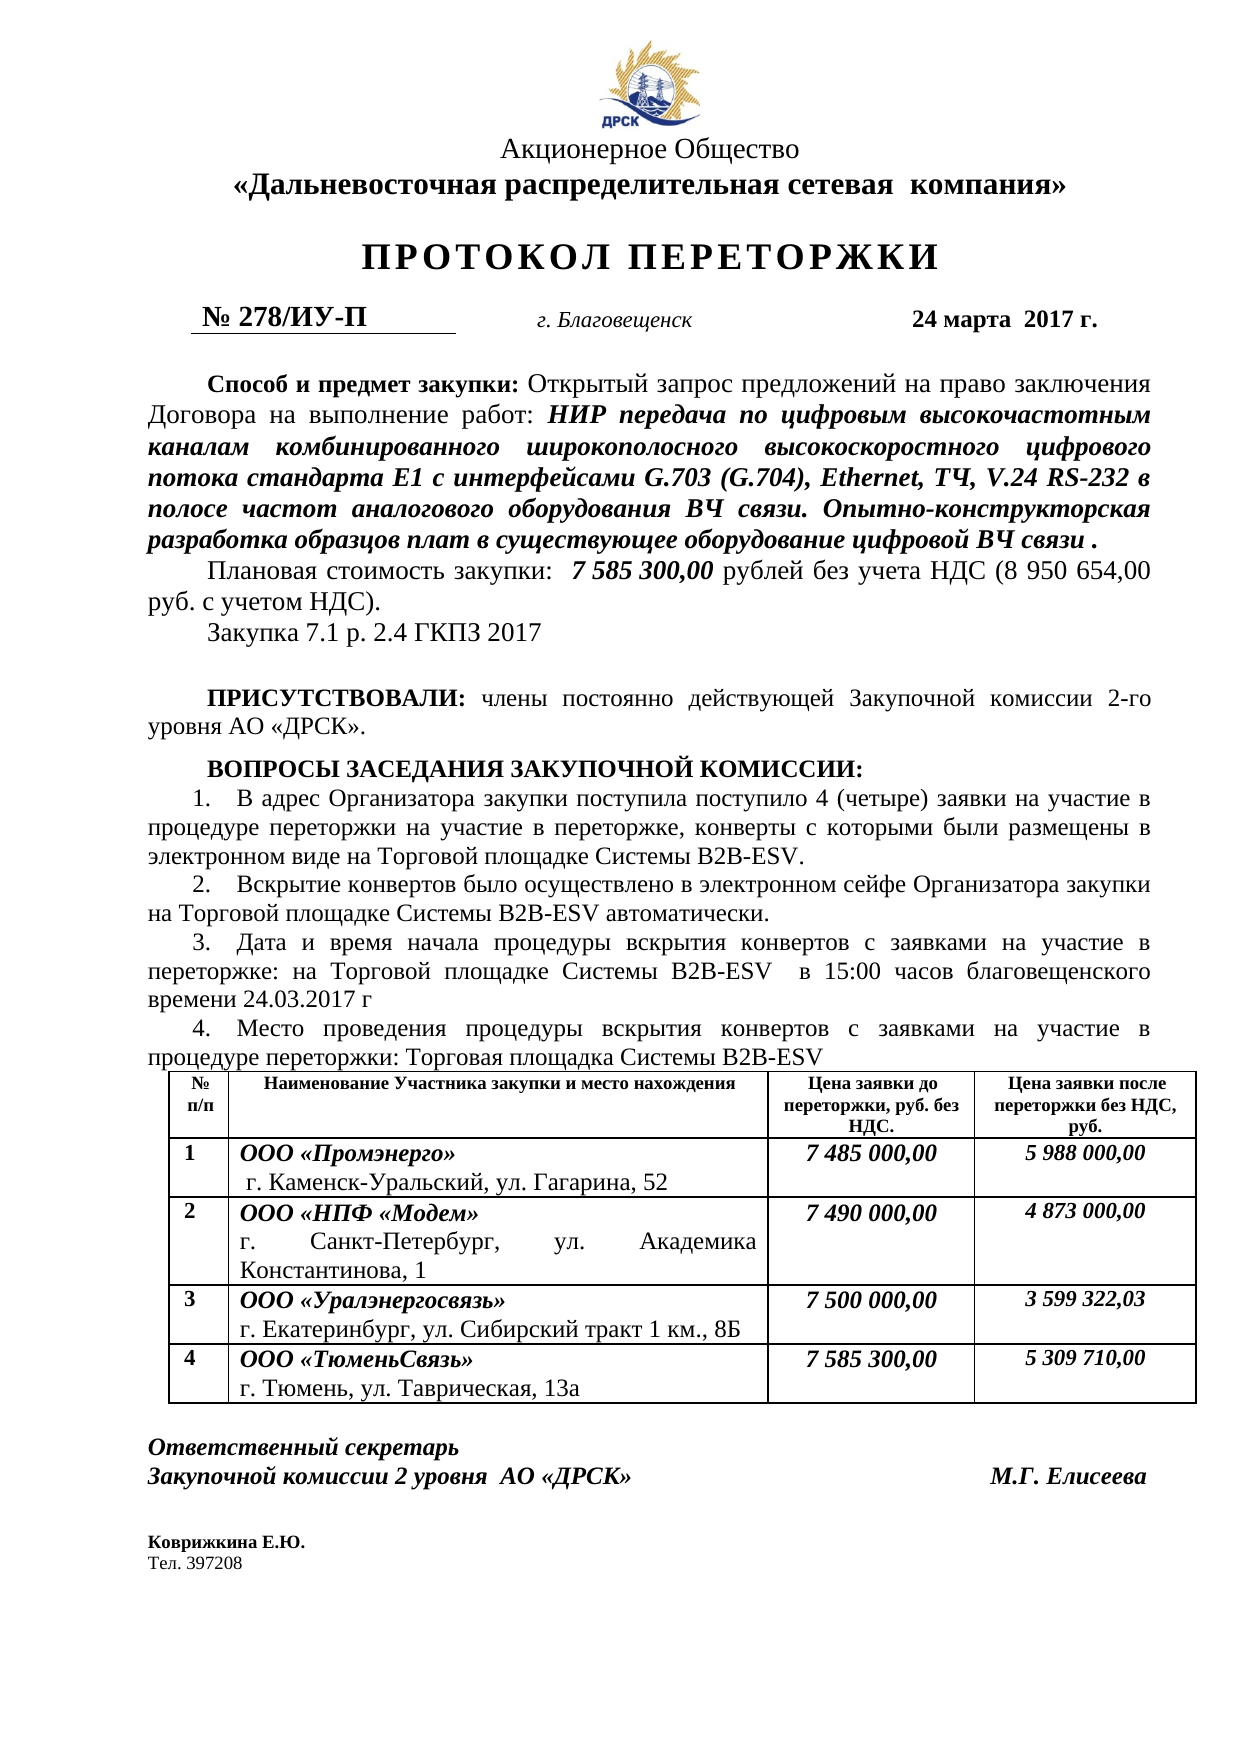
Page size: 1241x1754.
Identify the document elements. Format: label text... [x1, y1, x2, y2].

list В адрес Организатора закупки поступила поступило 4 (четыре) заявки на участие в процедуре переторжки на участие в переторжке, конверты с которыми были размещены в электронном виде на Торговой площадке Системы B2B-ESV. [148, 783, 1152, 869]
table_header Наименование Участника закупки и место нахождения [229, 1072, 767, 1137]
table_cell 5 309 710,00 [975, 1345, 1195, 1402]
table_header Цена заявки до переторжки, руб. без НДС. [769, 1072, 974, 1137]
table_header № п/п [170, 1072, 228, 1137]
text Коврижкина Е.Ю. [148, 1531, 1152, 1552]
list ПРИСУТСТВОВАЛИ: члены постоянно действующей Закупочной комиссии 2-го уровня АО «ДРСК». [148, 683, 1152, 740]
list Место проведения процедуры вскрытия конвертов с заявками на участие в процедуре переторжки: Торговая площадка Системы B2B-ESV [148, 1013, 1152, 1071]
text Ответственный секретарь [148, 1432, 1152, 1461]
table_cell 4 873 000,00 [975, 1198, 1195, 1284]
table_cell 7 585 300,00 [769, 1345, 974, 1402]
subtitle ПРОТОКОЛ ПЕРЕТОРЖКИ [148, 234, 1152, 278]
table_header Цена заявки после переторжки без НДС, руб. [975, 1072, 1195, 1137]
text Плановая стоимость закупки: 7 585 300,00 рублей без учета НДС (8 950 654,00 руб. с учетом НДС). [148, 554, 1152, 616]
text «Дальневосточная распределительная сетевая компания» [148, 165, 1152, 201]
table_cell ООО «ТюменьСвязь» г. Тюмень, ул. Таврическая, 13а [229, 1345, 767, 1402]
table_cell ООО «Уралэнергосвязь» г. Екатеринбург, ул. Сибирский тракт 1 км., 8Б [229, 1286, 767, 1343]
table_cell 7 490 000,00 [769, 1198, 974, 1284]
table_header г. Благовещенск [456, 299, 775, 333]
list Вскрытие конвертов было осуществлено в электронном сейфе Организатора закупки на Торговой площадке Системы B2B-ESV автоматически. [148, 869, 1152, 927]
table_cell ООО «Промэнерго» г. Каменск-Уральский, ул. Гагарина, 52 [229, 1139, 767, 1196]
picture [598, 40, 701, 132]
list Дата и время начала процедуры вскрытия конвертов с заявками на участие в переторжке: на Торговой площадке Системы B2B-ESV в 15:00 часов благовещенского времени 24.03.2017 г [148, 927, 1152, 1013]
text Тел. 397208 [148, 1552, 1152, 1574]
text Закупочной комиссии 2 уровня АО «ДРСК» М.Г. Елисеева [148, 1461, 1152, 1490]
table_cell 2 [170, 1198, 228, 1284]
text ВОПРОСЫ ЗАСЕДАНИЯ ЗАКУПОЧНОЙ КОМИССИИ: [148, 754, 1152, 783]
table_cell 7 500 000,00 [769, 1286, 974, 1343]
table_cell 5 988 000,00 [975, 1139, 1195, 1196]
table_header 24 марта 2017 г. [775, 299, 1109, 333]
table_cell 1 [170, 1139, 228, 1196]
table_cell 3 599 322,03 [975, 1286, 1195, 1343]
table_cell 7 485 000,00 [769, 1139, 974, 1196]
list Способ и предмет закупки: Открытый запрос предложений на право заключения Договора на выполнение работ: НИР передача по цифровым высокочастотным каналам комбинированного широкополосного высокоскоростного цифрового потока стандарта E1 с интерфейсами G.703 (G.704), Ethernet, ТЧ, V.24 RS-232 в полосе частот аналогового оборудования ВЧ связи. Опытно-конструкторская разработка образцов плат в существующее оборудование цифровой ВЧ связи . [148, 367, 1152, 554]
table_header № 278/ИУ-П [191, 299, 456, 333]
subtitle Акционерное Общество [148, 131, 1152, 165]
table_cell 3 [170, 1286, 228, 1343]
table_cell 4 [170, 1345, 228, 1402]
text Закупка 7.1 р. 2.4 ГКПЗ 2017 [148, 616, 1152, 648]
table_cell ООО «НПФ «Модем» г. Санкт-Петербург, ул. Академика Константинова, 1 [229, 1198, 767, 1284]
